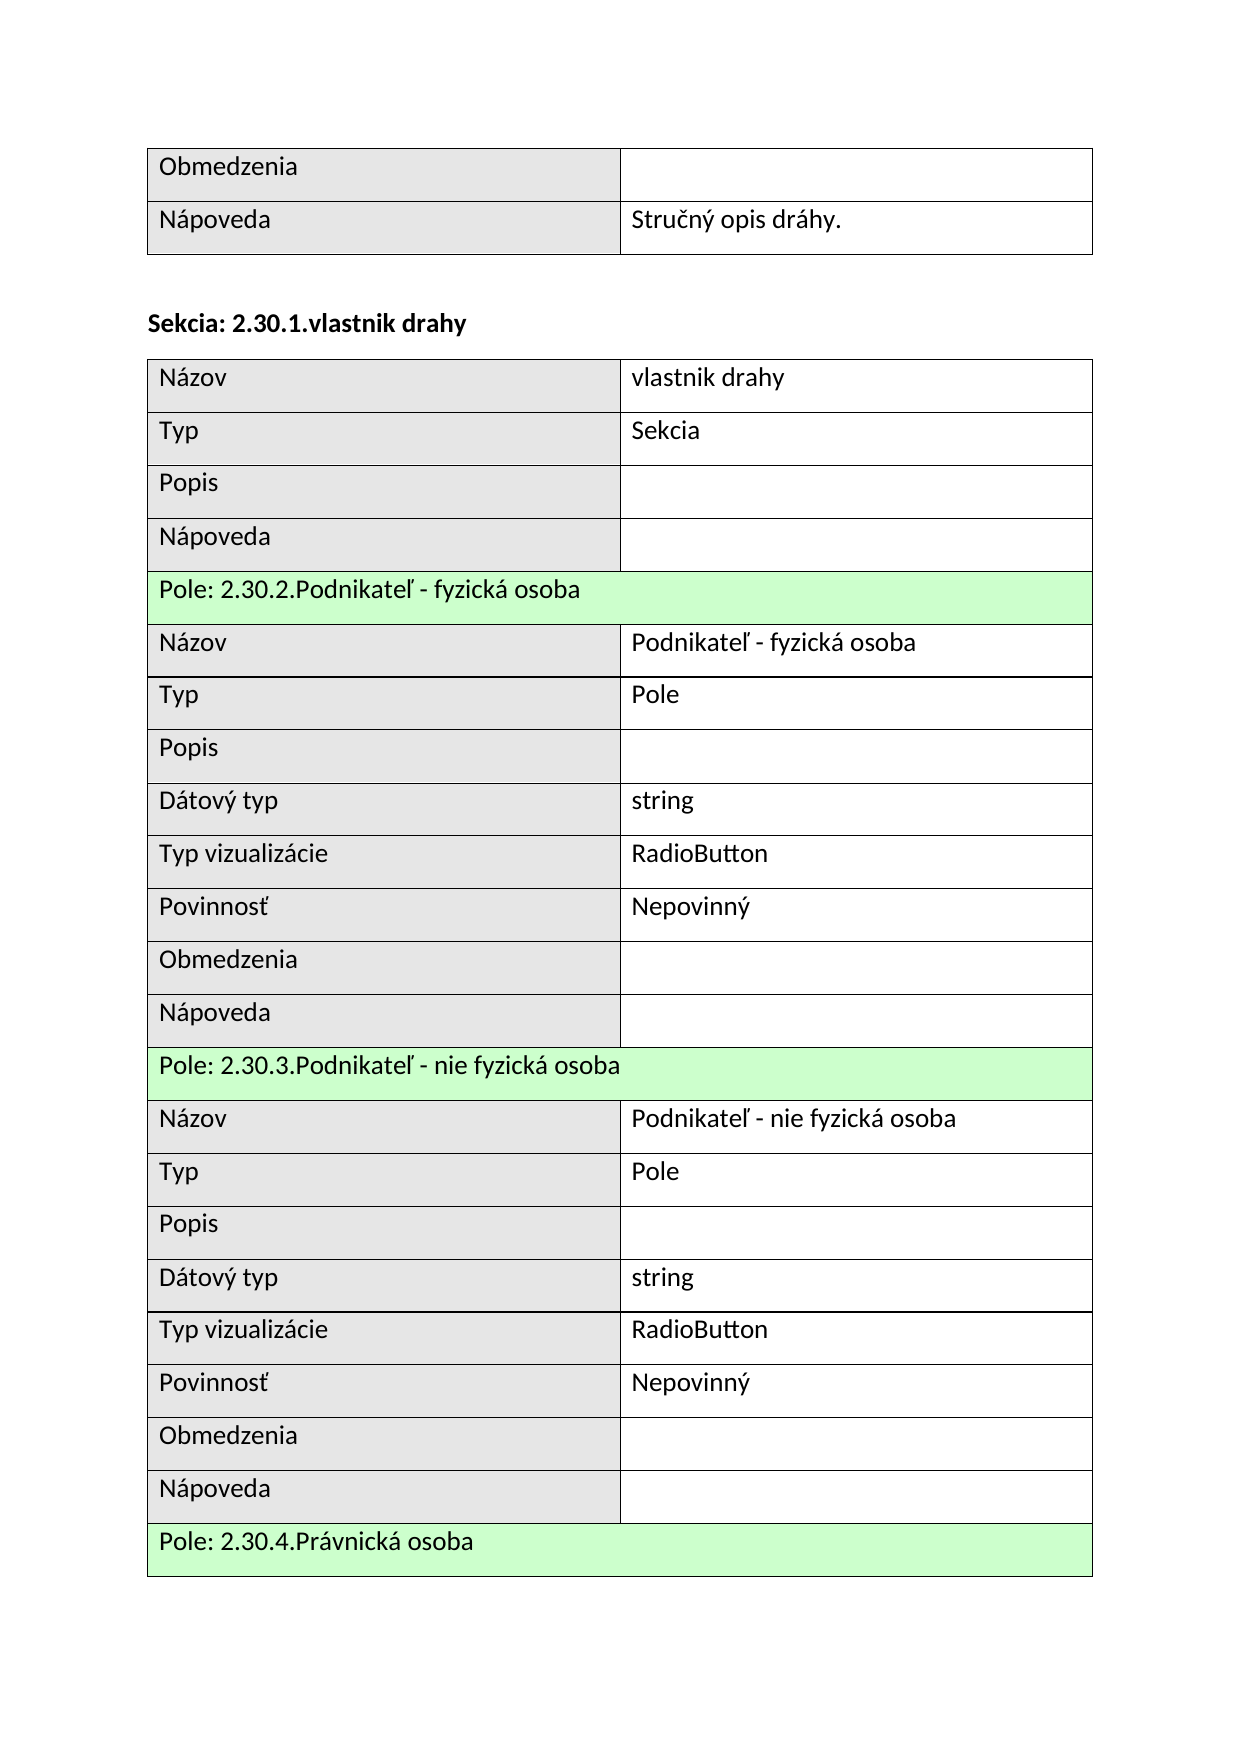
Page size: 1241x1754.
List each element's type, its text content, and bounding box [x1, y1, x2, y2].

table_cell Podnikateľ - nie fyzická osoba [621, 1101, 1092, 1153]
table_cell Pole [621, 678, 1092, 729]
table_cell Dátový typ [148, 784, 620, 835]
table_cell [621, 995, 1092, 1047]
table_cell Typ [148, 413, 620, 464]
table_cell Popis [148, 466, 620, 518]
table_cell Typ [148, 1154, 620, 1206]
table_cell Nepovinný [621, 1365, 1092, 1417]
table_cell Typ vizualizácie [148, 836, 620, 888]
table_cell Pole: 2.30.3.Podnikateľ - nie fyzická osoba [148, 1048, 1092, 1100]
table_cell Popis [148, 1207, 620, 1259]
table_cell [621, 942, 1092, 994]
table_cell Obmedzenia [148, 942, 620, 994]
table_cell Nápoveda [148, 1471, 620, 1523]
table_cell [621, 519, 1092, 571]
table_cell Povinnosť [148, 889, 620, 941]
table_cell Nápoveda [148, 202, 620, 253]
table_cell [621, 1471, 1092, 1523]
table_cell [621, 466, 1092, 518]
table_cell string [621, 1260, 1092, 1311]
table_cell Nápoveda [148, 995, 620, 1047]
table_cell Popis [148, 730, 620, 782]
table_header vlastnik drahy [621, 360, 1092, 412]
table_cell [621, 1207, 1092, 1259]
table_cell Nepovinný [621, 889, 1092, 941]
table_cell RadioButton [621, 1313, 1092, 1364]
table_cell Pole [621, 1154, 1092, 1206]
table_cell Stručný opis dráhy. [621, 202, 1092, 253]
table_cell Typ vizualizácie [148, 1313, 620, 1364]
table_cell Povinnosť [148, 1365, 620, 1417]
table_cell Dátový typ [148, 1260, 620, 1311]
table_cell Pole: 2.30.4.Právnická osoba [148, 1524, 1092, 1576]
table_cell Obmedzenia [148, 1418, 620, 1470]
table_cell Názov [148, 1101, 620, 1153]
table_cell Nápoveda [148, 519, 620, 571]
table_cell Pole: 2.30.2.Podnikateľ - fyzická osoba [148, 572, 1092, 624]
table_cell RadioButton [621, 836, 1092, 888]
table_cell Sekcia [621, 413, 1092, 464]
table_cell Typ [148, 678, 620, 729]
table_cell Podnikateľ - fyzická osoba [621, 625, 1092, 676]
text Sekcia: 2.30.1.vlastnik drahy [148, 307, 1093, 340]
table_header Názov [148, 360, 620, 412]
table_cell Názov [148, 625, 620, 676]
table_cell [621, 730, 1092, 782]
table_cell Obmedzenia [148, 149, 620, 201]
table_cell string [621, 784, 1092, 835]
table_cell [621, 1418, 1092, 1470]
table_cell [621, 149, 1092, 201]
